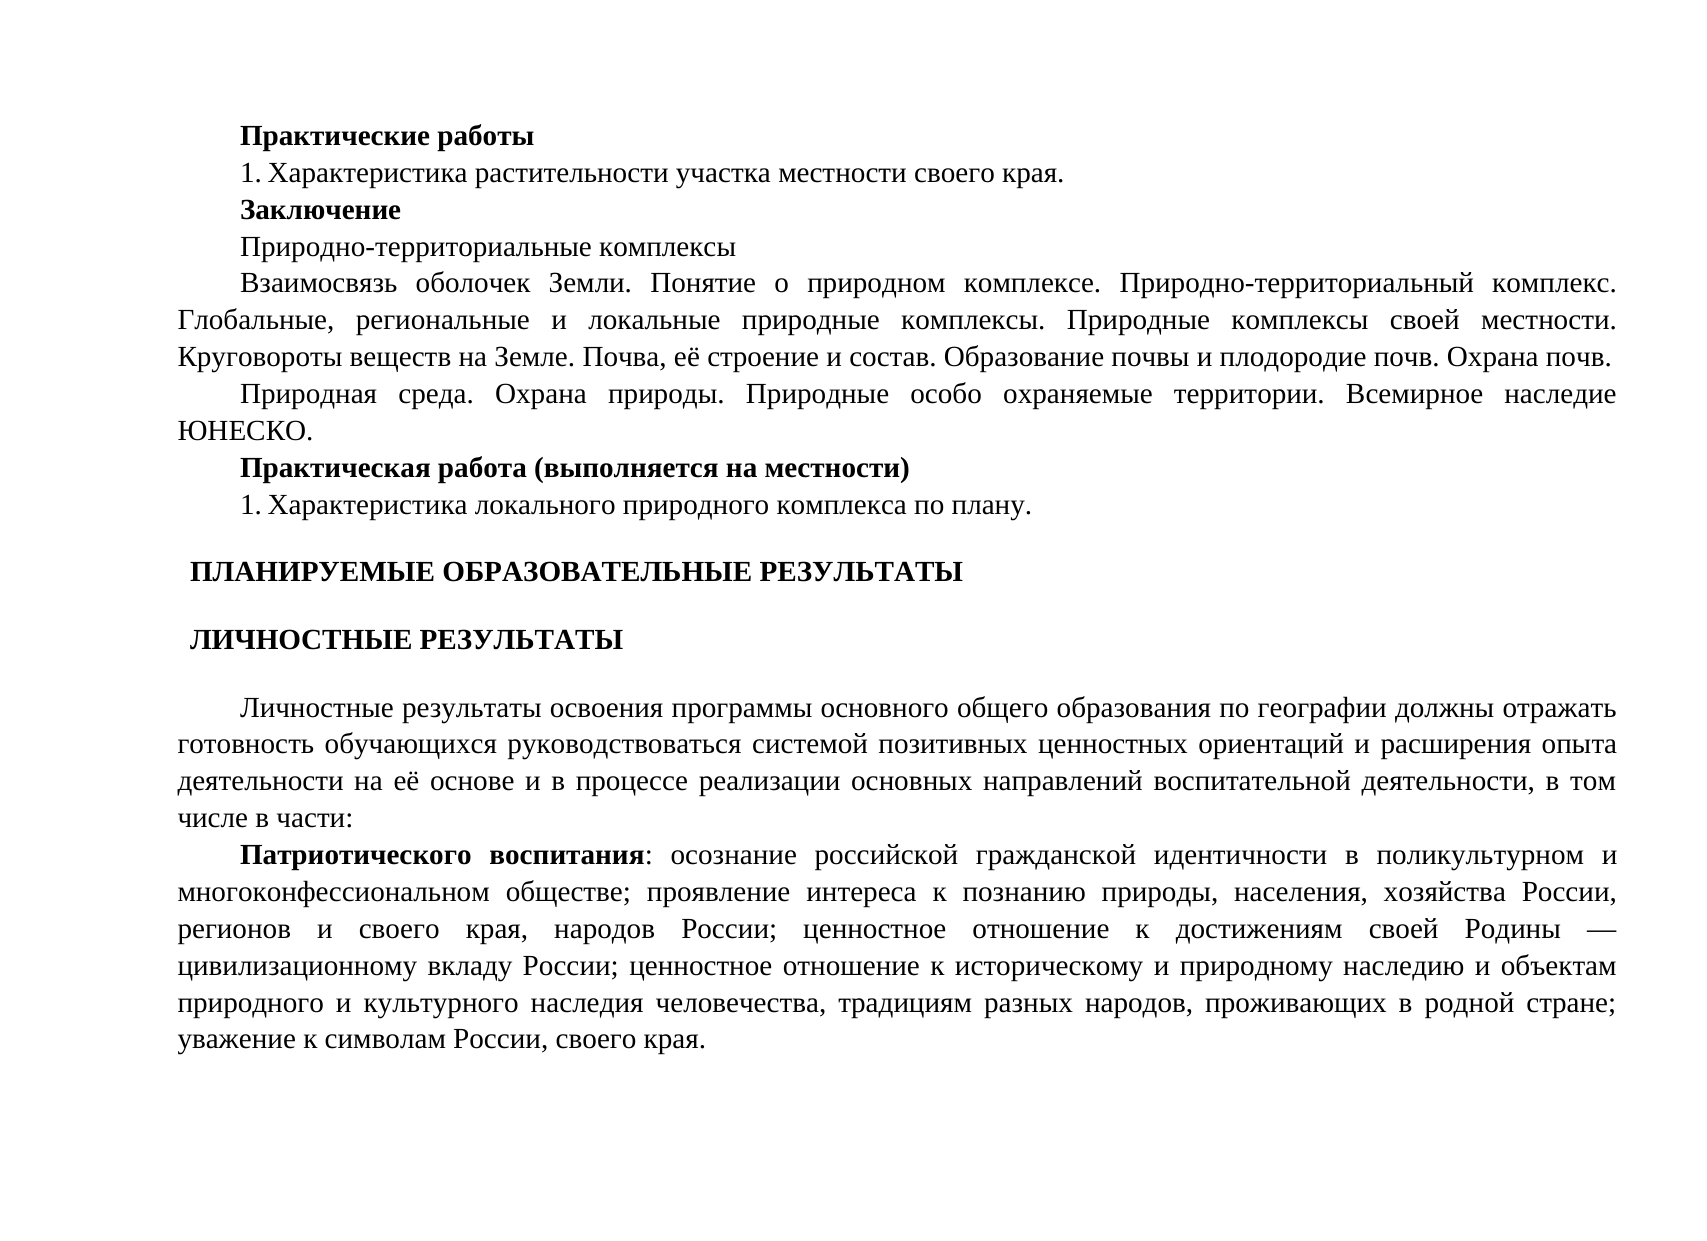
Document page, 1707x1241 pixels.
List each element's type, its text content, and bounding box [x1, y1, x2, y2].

text ЛИЧНОСТНЫЕ РЕЗУЛЬТАТЫ [190, 622, 1618, 656]
text 1. Характеристика растительности участка местности своего края. [177, 155, 1618, 188]
text ПЛАНИРУЕМЫЕ ОБРАЗОВАТЕЛЬНЫЕ РЕЗУЛЬТАТЫ [190, 554, 1618, 588]
text Патриотического воспитания: осознание российской гражданской идентичности в поликультурном и многоконфессиональном обществе; проявление интереса к познанию природы, населения, хозяйства России, регионов и своего края, народов России; ценностное отношение к достижениям своей Родины — цивилизационному вкладу России; ценностное отношение к историческому и природному наследию и объектам природного и культурного наследия человечества, традициям разных народов, проживающих в родной стране; уважение к символам России, своего края. [177, 837, 1618, 1055]
text Взаимосвязь оболочек Земли. Понятие о природном комплексе. Природно-территориальный комплекс. Глобальные, региональные и локальные природные комплексы. Природные комплексы своей местности. Круговороты веществ на Земле. Почва, её строение и состав. Образование почвы и плодородие почв. Охрана почв. [177, 266, 1618, 373]
text Личностные результаты освоения программы основного общего образования по географии должны отражать готовность обучающихся руководствоваться системой позитивных ценностных ориентаций и расширения опыта деятельности на её основе и в процессе реализации основных направлений воспитательной деятельности, в том числе в части: [177, 690, 1618, 834]
text Практические работы [177, 118, 1618, 152]
text Природно-территориальные комплексы [177, 229, 1618, 262]
text Практическая работа (выполняется на местности) [177, 450, 1618, 483]
text 1. Характеристика локального природного комплекса по плану. [177, 487, 1618, 520]
text Природная среда. Охрана природы. Природные особо охраняемые территории. Всемирное наследие ЮНЕСКО. [177, 376, 1618, 447]
text Заключение [177, 192, 1618, 225]
